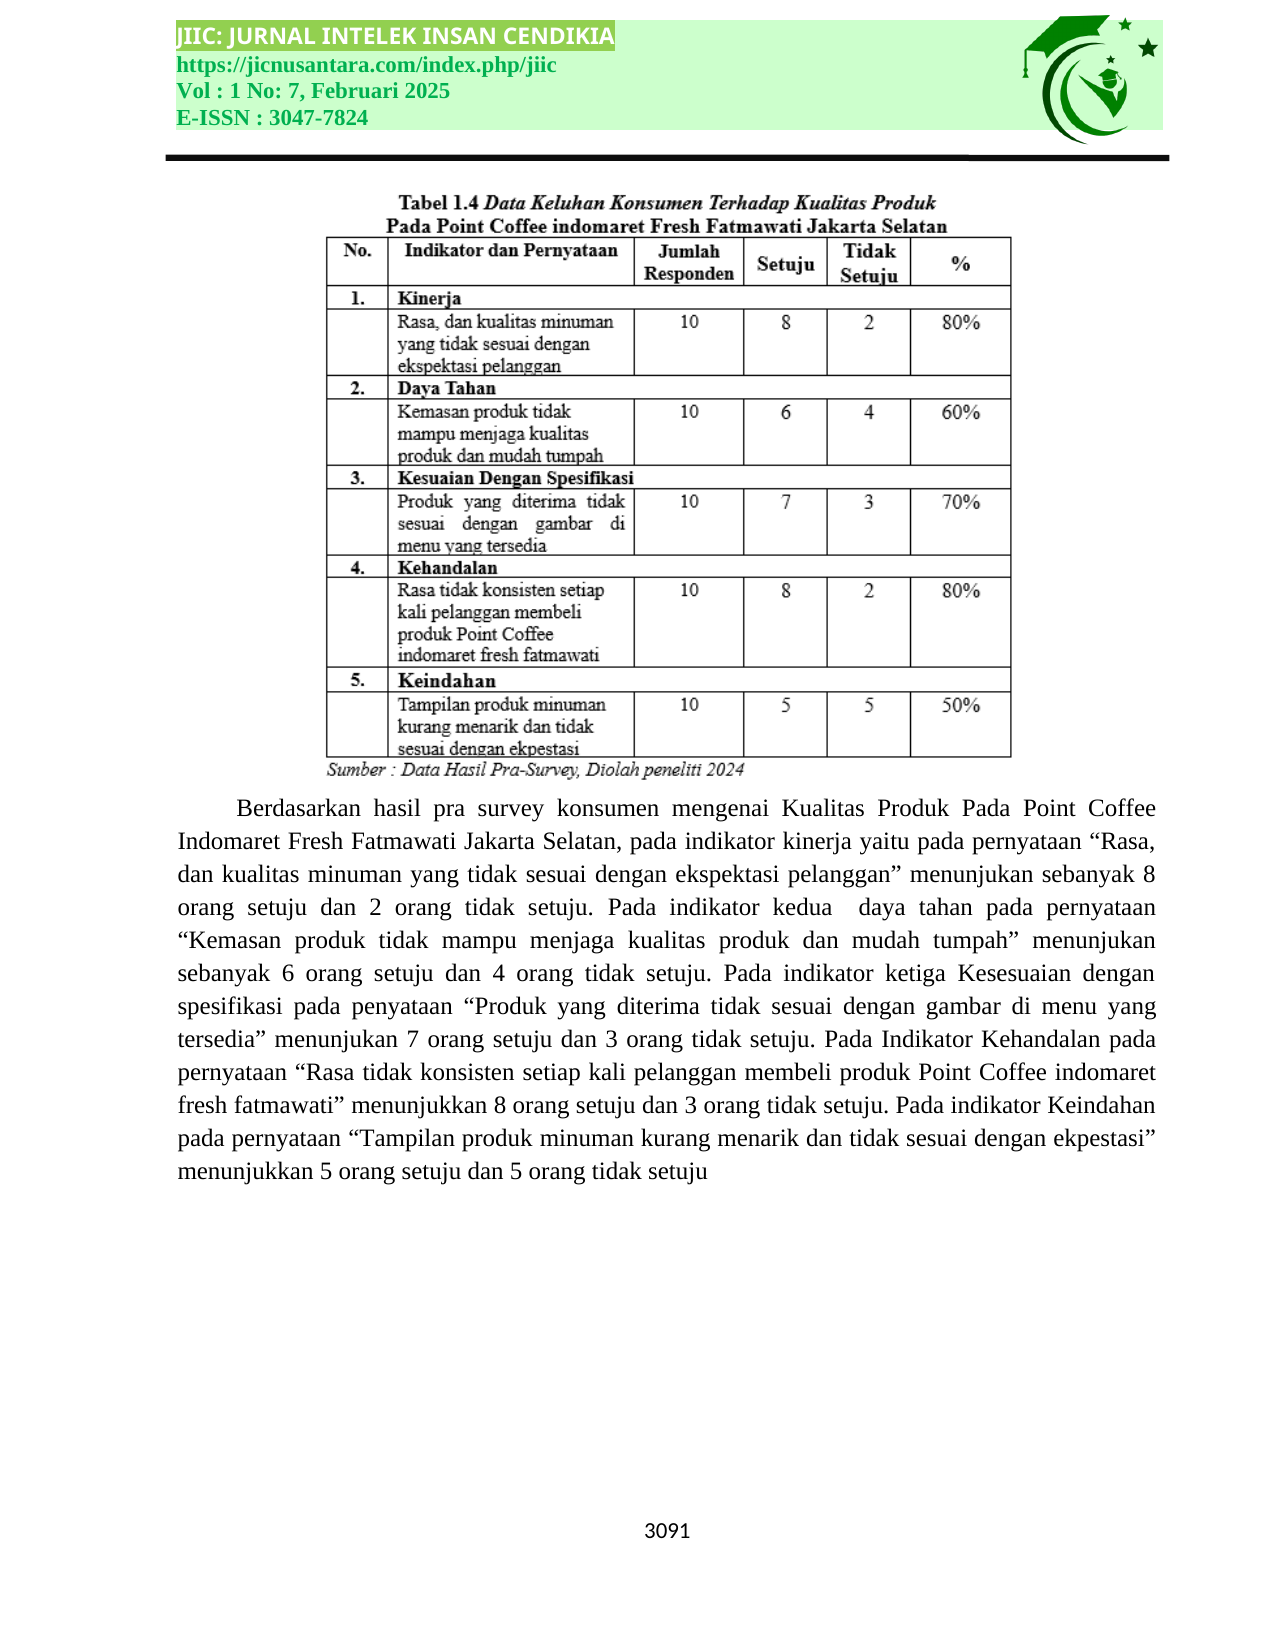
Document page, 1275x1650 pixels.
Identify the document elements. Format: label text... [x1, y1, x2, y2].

text Berdasarkan hasil pra survey konsumen mengenai Kualitas Produk Pada Point Coffee Indomaret Fresh Fatmawati Jakarta Selatan, pada indikator kinerja yaitu pada pernyataan “Rasa, dan kualitas minuman yang tidak sesuai dengan ekspektasi pelanggan” menunjukan sebanyak 8 orang setuju dan 2 orang tidak setuju. Pada indikator kedua daya tahan pada pernyataan “Kemasan produk tidak mampu menjaga kualitas produk dan mudah tumpah” menunjukan sebanyak 6 orang setuju dan 4 orang tidak setuju. Pada indikator ketiga Kesesuaian dengan spesifikasi pada penyataan “Produk yang diterima tidak sesuai dengan gambar di menu yang tersedia” menunjukan 7 orang setuju dan 3 orang tidak setuju. Pada Indikator Kehandalan pada pernyataan “Rasa tidak konsisten setiap kali pelanggan membeli produk Point Coffee indomaret fresh fatmawati” menunjukkan 8 orang setuju dan 3 orang tidak setuju. Pada indikator Keindahan pada pernyataan “Tampilan produk minuman kurang menarik dan tidak sesuai dengan ekpestasi” menunjukkan 5 orang setuju dan 5 orang tidak setuju [177, 793, 1157, 1185]
picture [1020, 13, 1160, 152]
picture [308, 177, 1026, 789]
